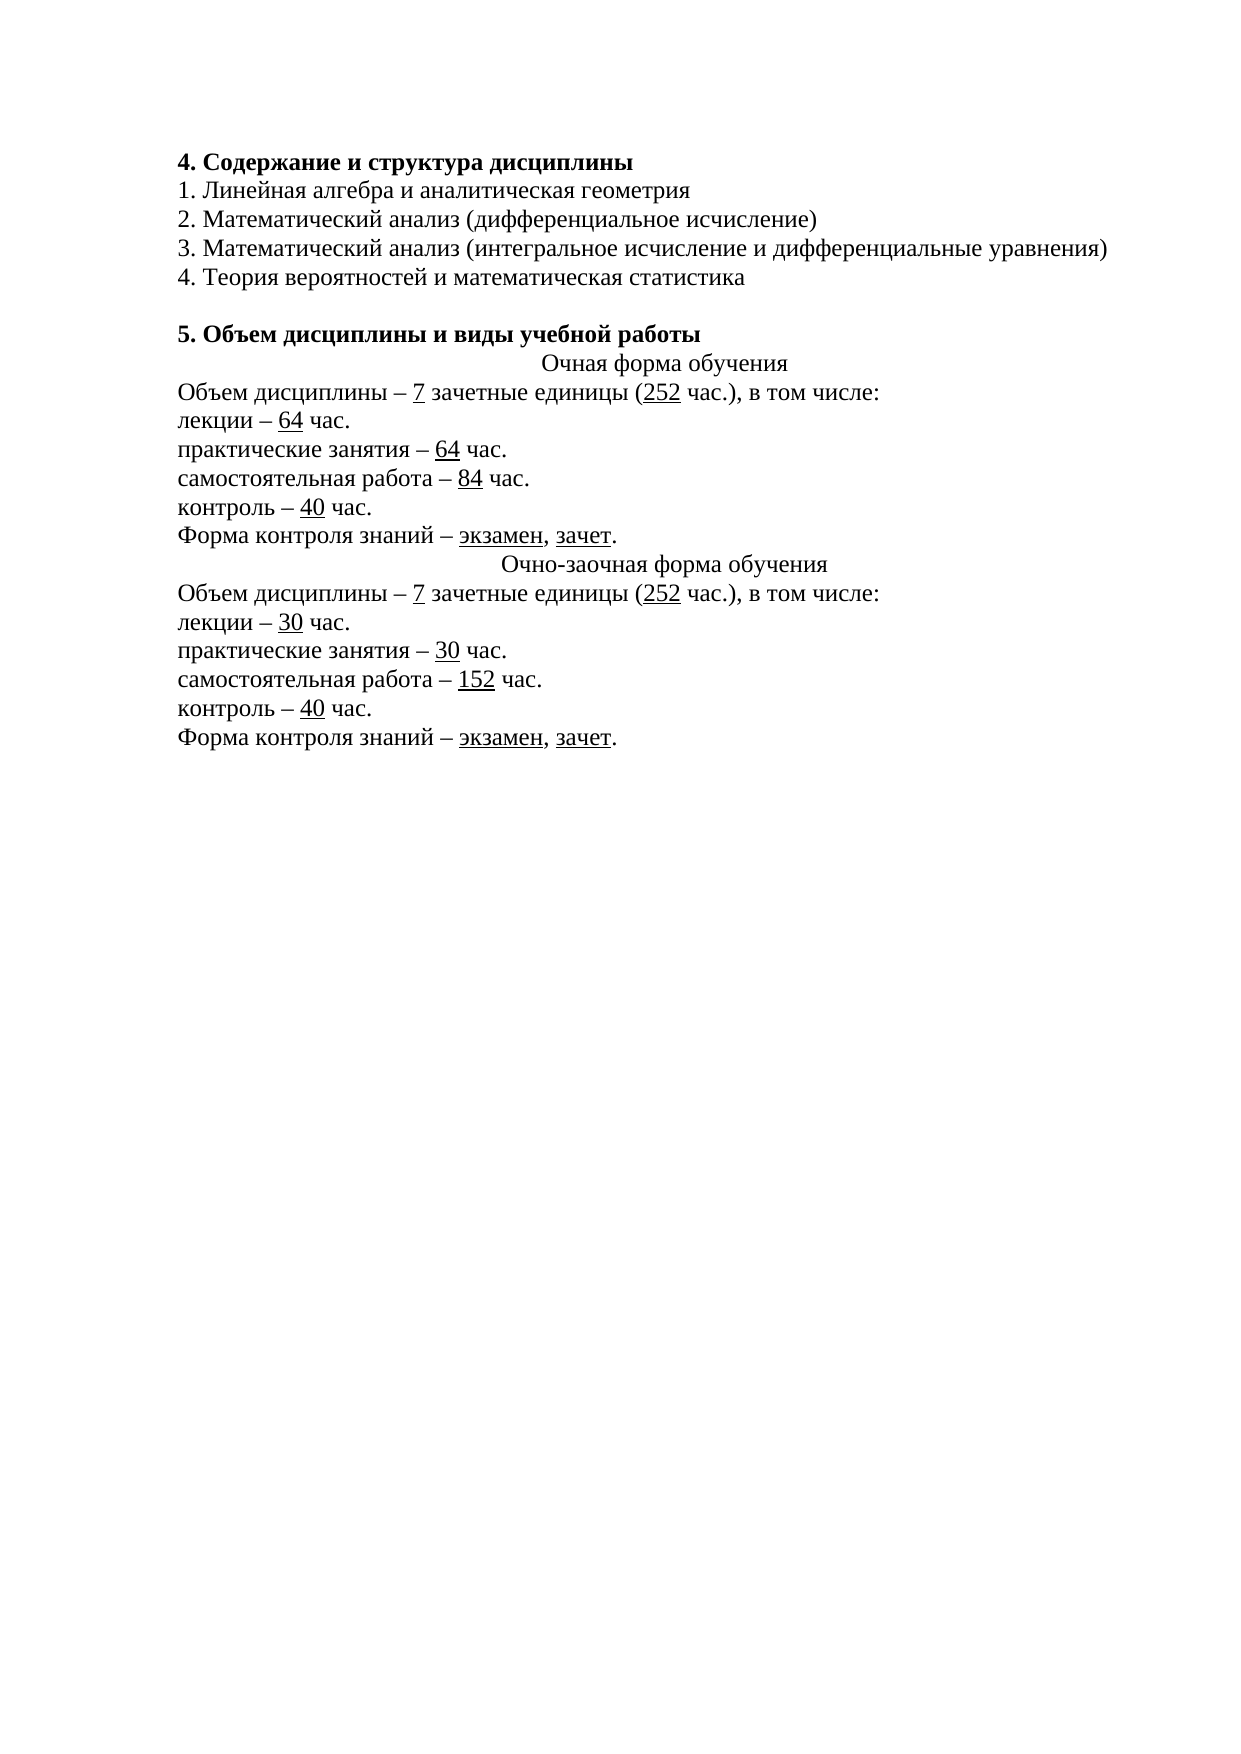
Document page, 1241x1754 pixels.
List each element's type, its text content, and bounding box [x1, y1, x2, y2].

text Очно-заочная форма обучения [177, 549, 1152, 578]
text самостоятельная работа – 84 час. [177, 463, 1152, 492]
text Объем дисциплины – 7 зачетные единицы (252 час.), в том числе: [177, 377, 1152, 406]
text Форма контроля знаний – экзамен, зачет. [177, 722, 1152, 751]
text 1. Линейная алгебра и аналитическая геометрия [177, 176, 1152, 204]
text лекции – 64 час. [177, 406, 1152, 434]
text практические занятия – 64 час. [177, 434, 1152, 463]
text 2. Математический анализ (дифференциальное исчисление) [177, 204, 1152, 233]
text 5. Объем дисциплины и виды учебной работы [177, 319, 1152, 348]
text контроль – 40 час. [177, 693, 1152, 722]
text Очная форма обучения [177, 348, 1152, 377]
text контроль – 40 час. [177, 492, 1152, 521]
text Объем дисциплины – 7 зачетные единицы (252 час.), в том числе: [177, 578, 1152, 607]
text 4. Содержание и структура дисциплины [177, 147, 1152, 176]
text практические занятия – 30 час. [177, 636, 1152, 664]
text 4. Теория вероятностей и математическая статистика [177, 262, 1152, 291]
text лекции – 30 час. [177, 607, 1152, 636]
text Форма контроля знаний – экзамен, зачет. [177, 521, 1152, 549]
text самостоятельная работа – 152 час. [177, 664, 1152, 693]
text 3. Математический анализ (интегральное исчисление и дифференциальные уравнения) [177, 233, 1152, 262]
